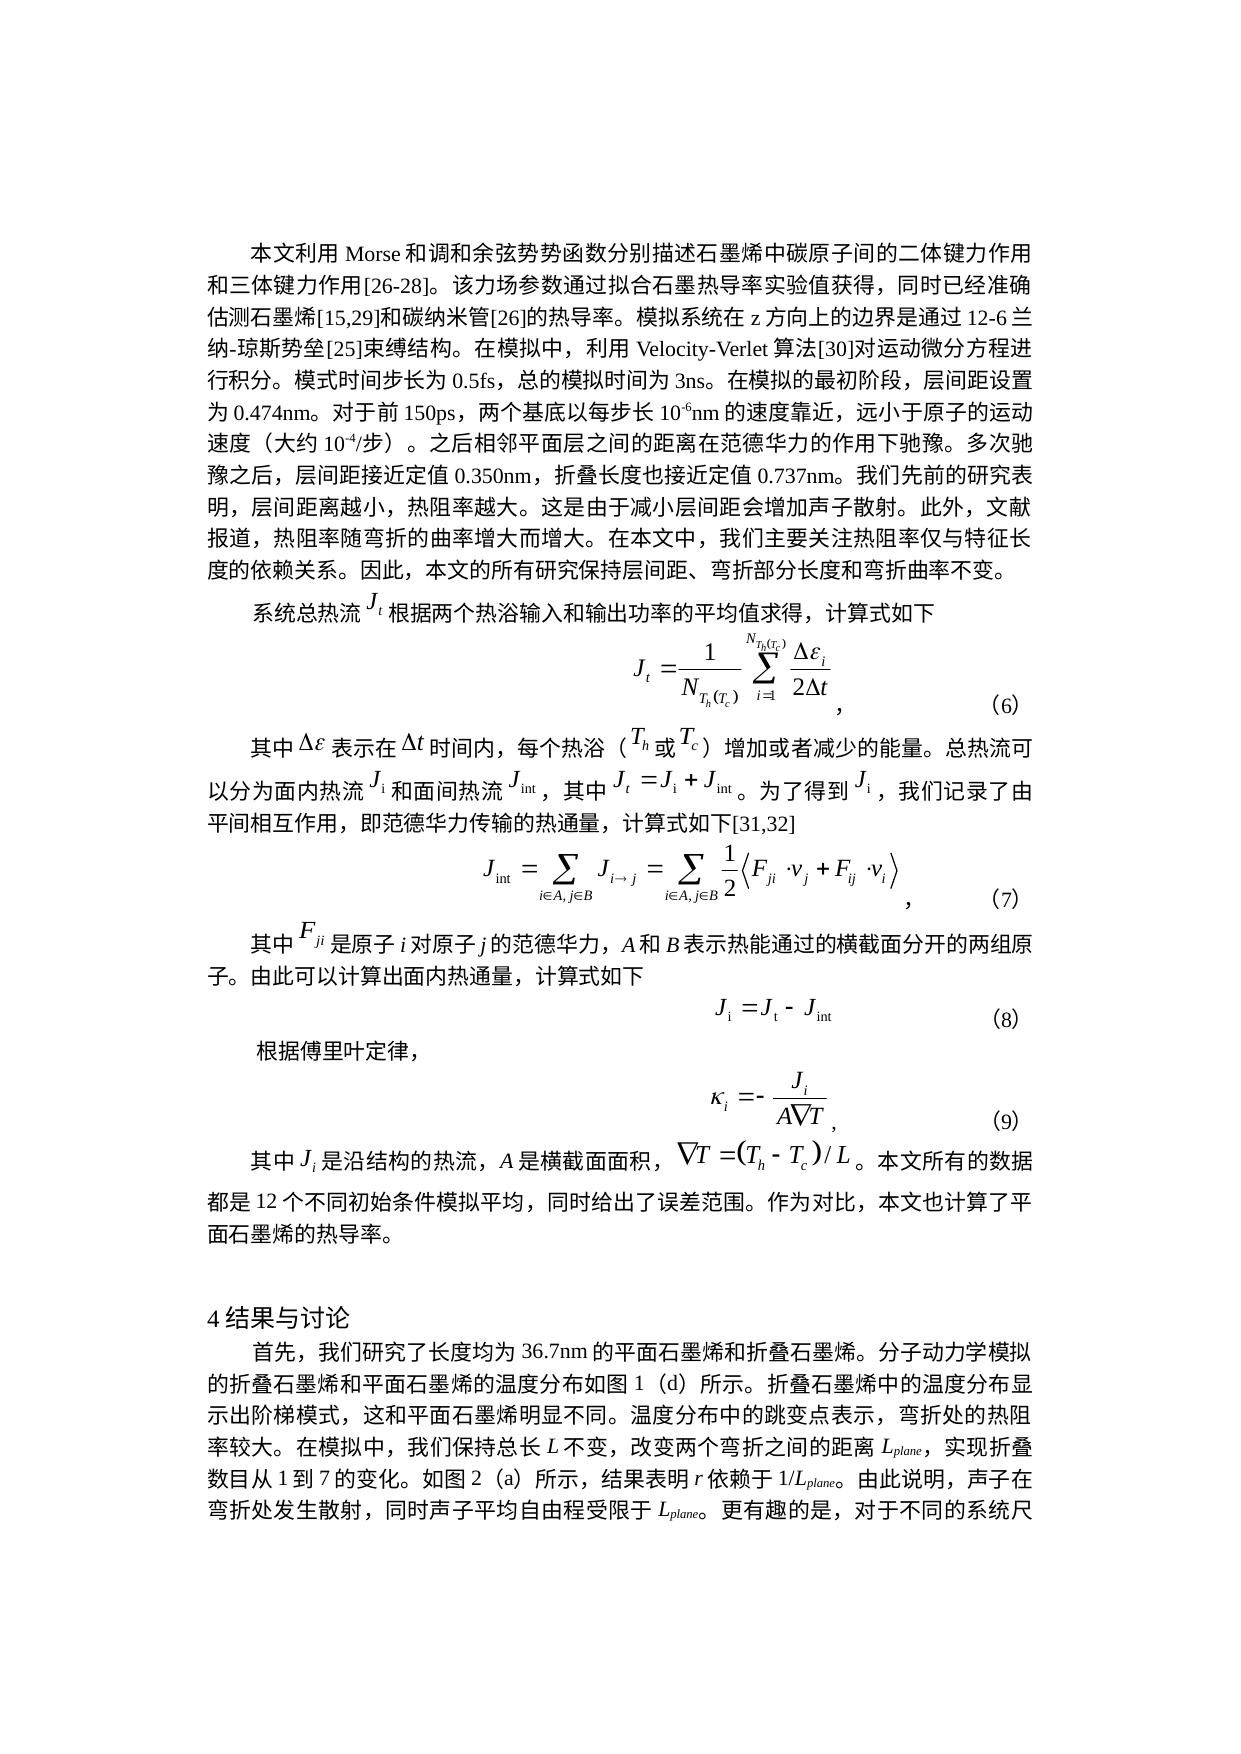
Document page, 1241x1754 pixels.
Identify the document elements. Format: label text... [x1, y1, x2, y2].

text 其中表示在时间内，每个热浴（或）增加或者减少的能量。总热流可以分为面内热流和面间热流，其中。为了得到，我们记录了由平间相互作用，即范德华力传输的热通量，计算式如下[31,32] [207, 720, 1033, 838]
text 4 结果与讨论 [207, 1299, 1033, 1335]
text ， （6） [207, 628, 1033, 720]
text , （9） [212, 1066, 1033, 1136]
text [207, 1335, 1033, 1525]
text 系统总热流根据两个热浴输入和输出功率的平均值求得，计算式如下 [207, 584, 1033, 628]
text ， （7） [207, 838, 1033, 914]
text 其中是原子i对原子j的范德华力，A和B表示热能通过的横截面分开的两组原子。由此可以计算出面内热通量，计算式如下 [207, 914, 1033, 991]
text 根据傅里叶定律， [212, 1034, 1033, 1066]
text 本文利用Morse和调和余弦势势函数分别描述石墨烯中碳原子间的二体键力作用和三体键力作用[26-28]。该力场参数通过拟合石墨热导率实验值获得，同时已经准确估测石墨烯[15,29]和碳纳米管[26]的热导率。模拟系统在z方向上的边界是通过12-6兰纳-琼斯势垒[25]束缚结构。在模拟中，利用Velocity-Verlet算法[30]对运动微分方程进行积分。模式时间步长为0.5fs，总的模拟时间为3ns。在模拟的最初阶段，层间距设置为0.474nm。对于前150ps，两个基底以每步长10-6nm的速度靠近，远小于原子的运动速度（大约10-4/步）。之后相邻平面层之间的距离在范德华力的作用下驰豫。多次驰豫之后，层间距接近定值0.350nm，折叠长度也接近定值0.737nm。我们先前的研究表明，层间距离越小，热阻率越大。这是由于减小层间距会增加声子散射。此外，文献报道，热阻率随弯折的曲率增大而增大。在本文中，我们主要关注热阻率仅与特征长度的依赖关系。因此，本文的所有研究保持层间距、弯折部分长度和弯折曲率不变。 [207, 236, 1033, 584]
text （8） [207, 991, 1033, 1034]
text 其中是沿结构的热流，A是横截面面积，。本文所有的数据都是12个不同初始条件模拟平均，同时给出了误差范围。作为对比，本文也计算了平面石墨烯的热导率。 [207, 1136, 1033, 1248]
